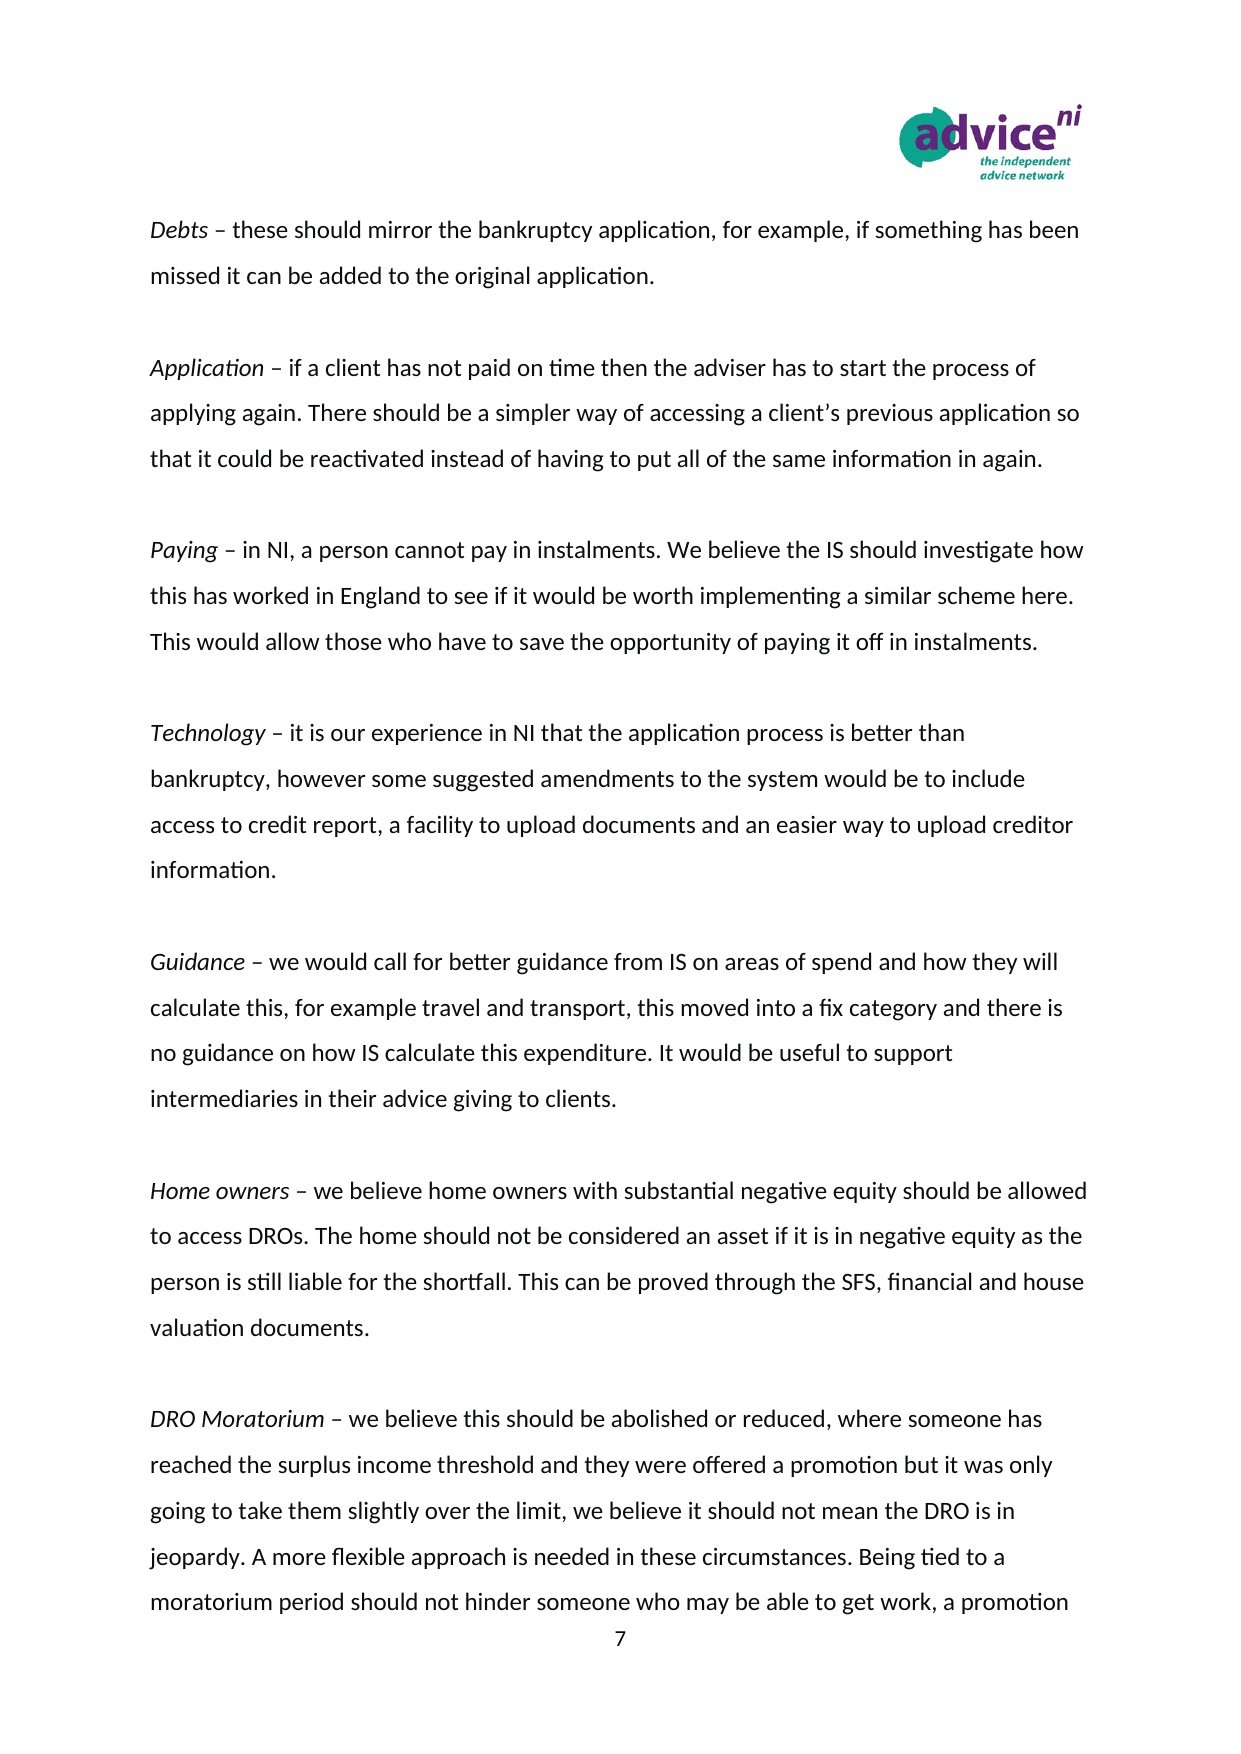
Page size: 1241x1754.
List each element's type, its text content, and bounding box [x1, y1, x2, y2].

text Application – if a client has not paid on time then the adviser has to start the process of applying again. There should be a simpler way of accessing a client’s previous application so that it could be reactivated instead of having to put all of the same information in again. [150, 352, 1090, 474]
picture [892, 73, 1091, 215]
text Technology – it is our experience in NI that the application process is better than bankruptcy, however some suggested amendments to the system would be to include access to credit report, a facility to upload documents and an easier way to upload creditor information. [150, 717, 1090, 885]
text Paying – in NI, a person cannot pay in instalments. We believe the IS should investigate how this has worked in England to see if it would be worth implementing a similar scheme here. This would allow those who have to save the opportunity of paying it off in instalments. [150, 534, 1090, 657]
text Guidance – we would call for better guidance from IS on areas of spend and how they will calculate this, for example travel and transport, this moved into a fix category and there is no guidance on how IS calculate this expenditure. It would be useful to support intermediaries in their advice giving to clients. [150, 946, 1090, 1114]
text Debts – these should mirror the bankruptcy application, for example, if something has been missed it can be added to the original application. [150, 214, 1090, 291]
text Home owners – we believe home owners with substantial negative equity should be allowed to access DROs. The home should not be considered an asset if it is in negative equity as the person is still liable for the shortfall. This can be proved through the SFS, financial and house valuation documents. [150, 1175, 1090, 1342]
